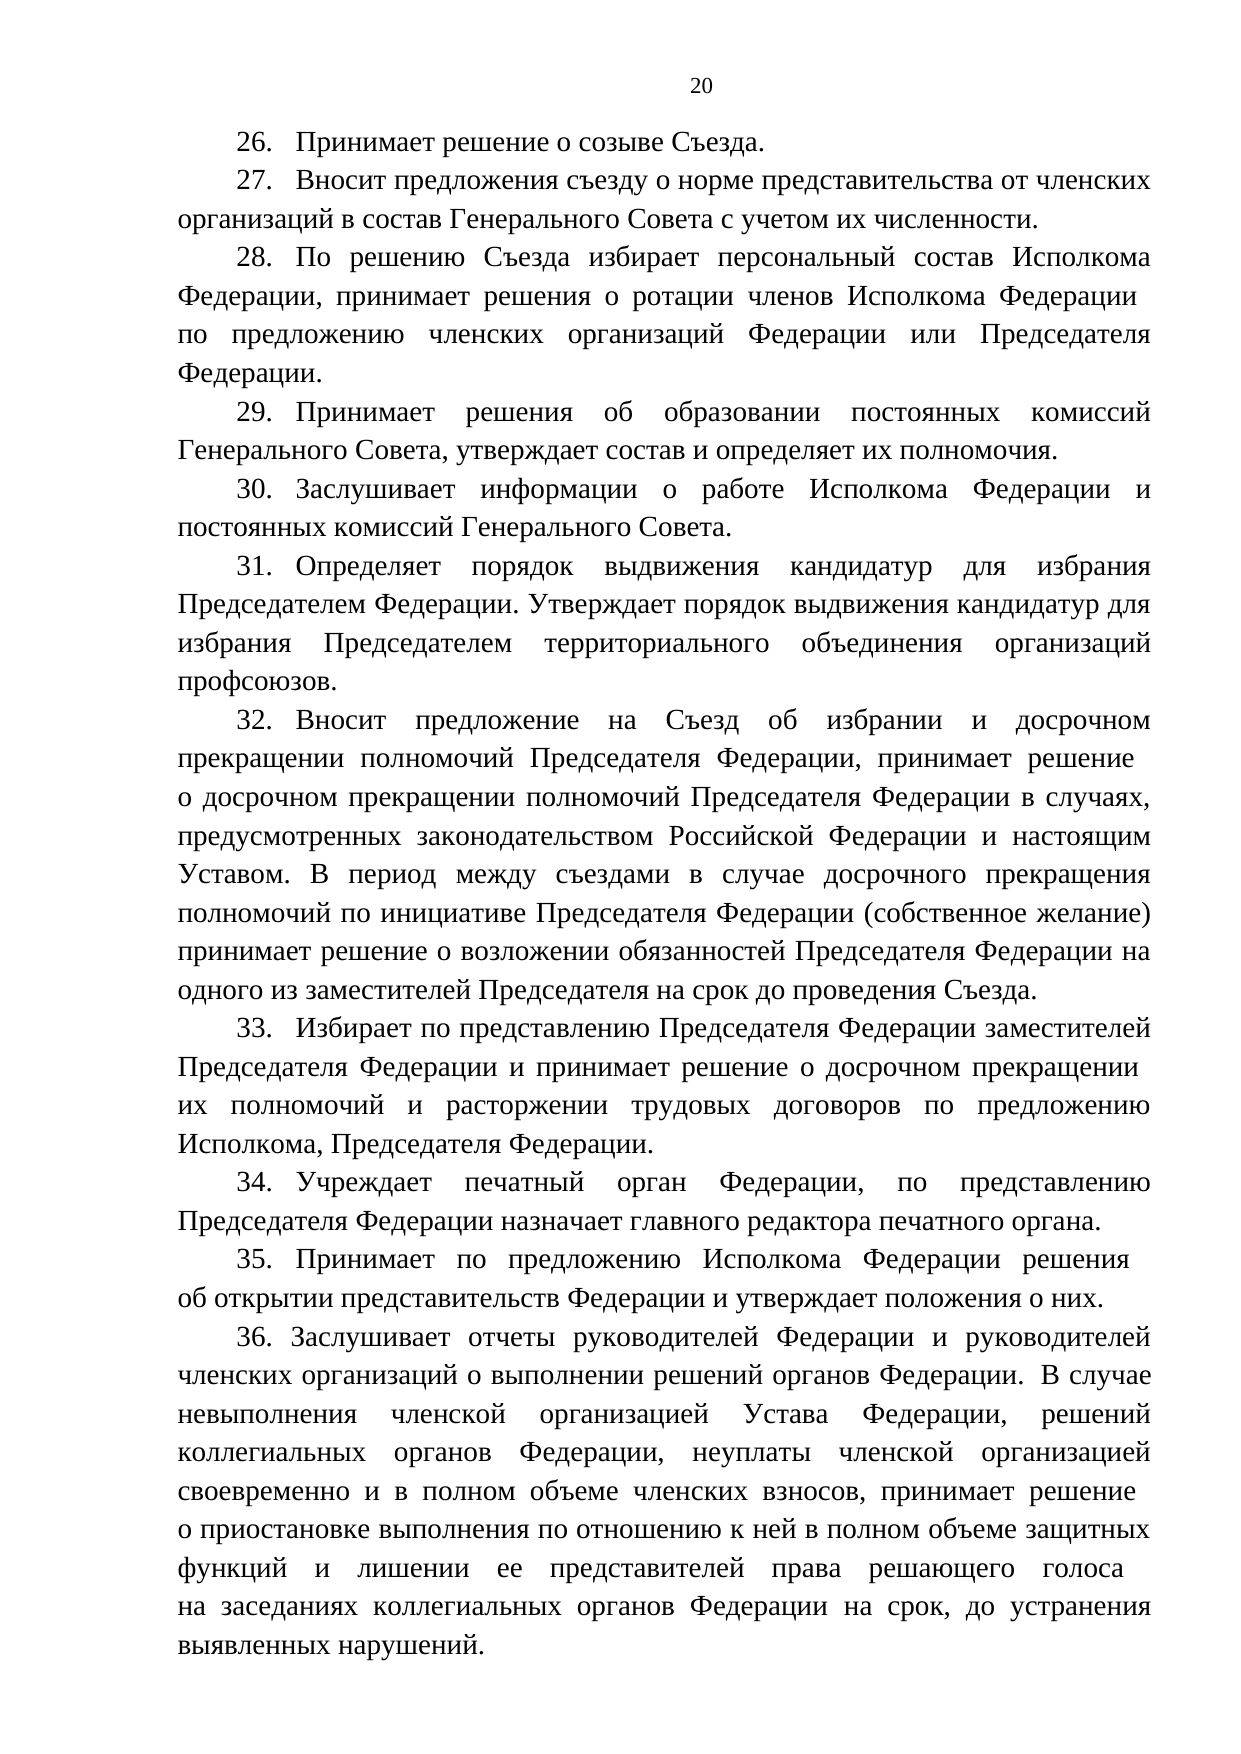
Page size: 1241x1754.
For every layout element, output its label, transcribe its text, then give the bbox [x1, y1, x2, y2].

text 28. По решению Съезда избирает персональный состав Исполкома Федерации, принимает решения о ротации членов Исполкома Федерации по предложению членских организаций Федерации или Председателя Федерации. [177, 239, 1152, 389]
text 29. Принимает решения об образовании постоянных комиссий Генерального Совета, утверждает состав и определяет их полномочия. [177, 394, 1152, 466]
text 33. Избирает по представлению Председателя Федерации заместителей Председателя Федерации и принимает решение о досрочном прекращении их полномочий и расторжении трудовых договоров по предложению Исполкома, Председателя Федерации. [177, 1010, 1152, 1159]
text 35. Принимает по предложению Исполкома Федерации решения об открытии представительств Федерации и утверждает положения о них. [177, 1242, 1152, 1314]
text 32. Вносит предложение на Съезд об избрании и досрочном прекращении полномочий Председателя Федерации, принимает решение о досрочном прекращении полномочий Председателя Федерации в случаях, предусмотренных законодательством Российской Федерации и настоящим Уставом. В период между съездами в случае досрочного прекращения полномочий по инициативе Председателя Федерации (собственное желание) принимает решение о возложении обязанностей Председателя Федерации на одного из заместителей Председателя на срок до проведения Съезда. [177, 702, 1152, 1005]
text 30. Заслушивает информации о работе Исполкома Федерации и постоянных комиссий Генерального Совета. [177, 471, 1152, 543]
text 26. Принимает решение о созыве Съезда. [177, 124, 1152, 157]
text 31. Определяет порядок выдвижения кандидатур для избрания Председателем Федерации. Утверждает порядок выдвижения кандидатур для избрания Председателем территориального объединения организаций профсоюзов. [177, 548, 1152, 697]
text 34. Учреждает печатный орган Федерации, по представлению Председателя Федерации назначает главного редактора печатного органа. [177, 1164, 1152, 1237]
text 27. Вносит предложения съезду о норме представительства от членских организаций в состав Генерального Совета с учетом их численности. [177, 162, 1152, 234]
text 36. Заслушивает отчеты руководителей Федерации и руководителей членских организаций о выполнении решений органов Федерации. В случае невыполнения членской организацией Устава Федерации, решений коллегиальных органов Федерации, неуплаты членской организацией своевременно и в полном объеме членских взносов, принимает решение о приостановке выполнения по отношению к ней в полном объеме защитных функций и лишении ее представителей права решающего голоса на заседаниях коллегиальных органов Федерации на срок, до устранения выявленных нарушений. [177, 1319, 1152, 1661]
